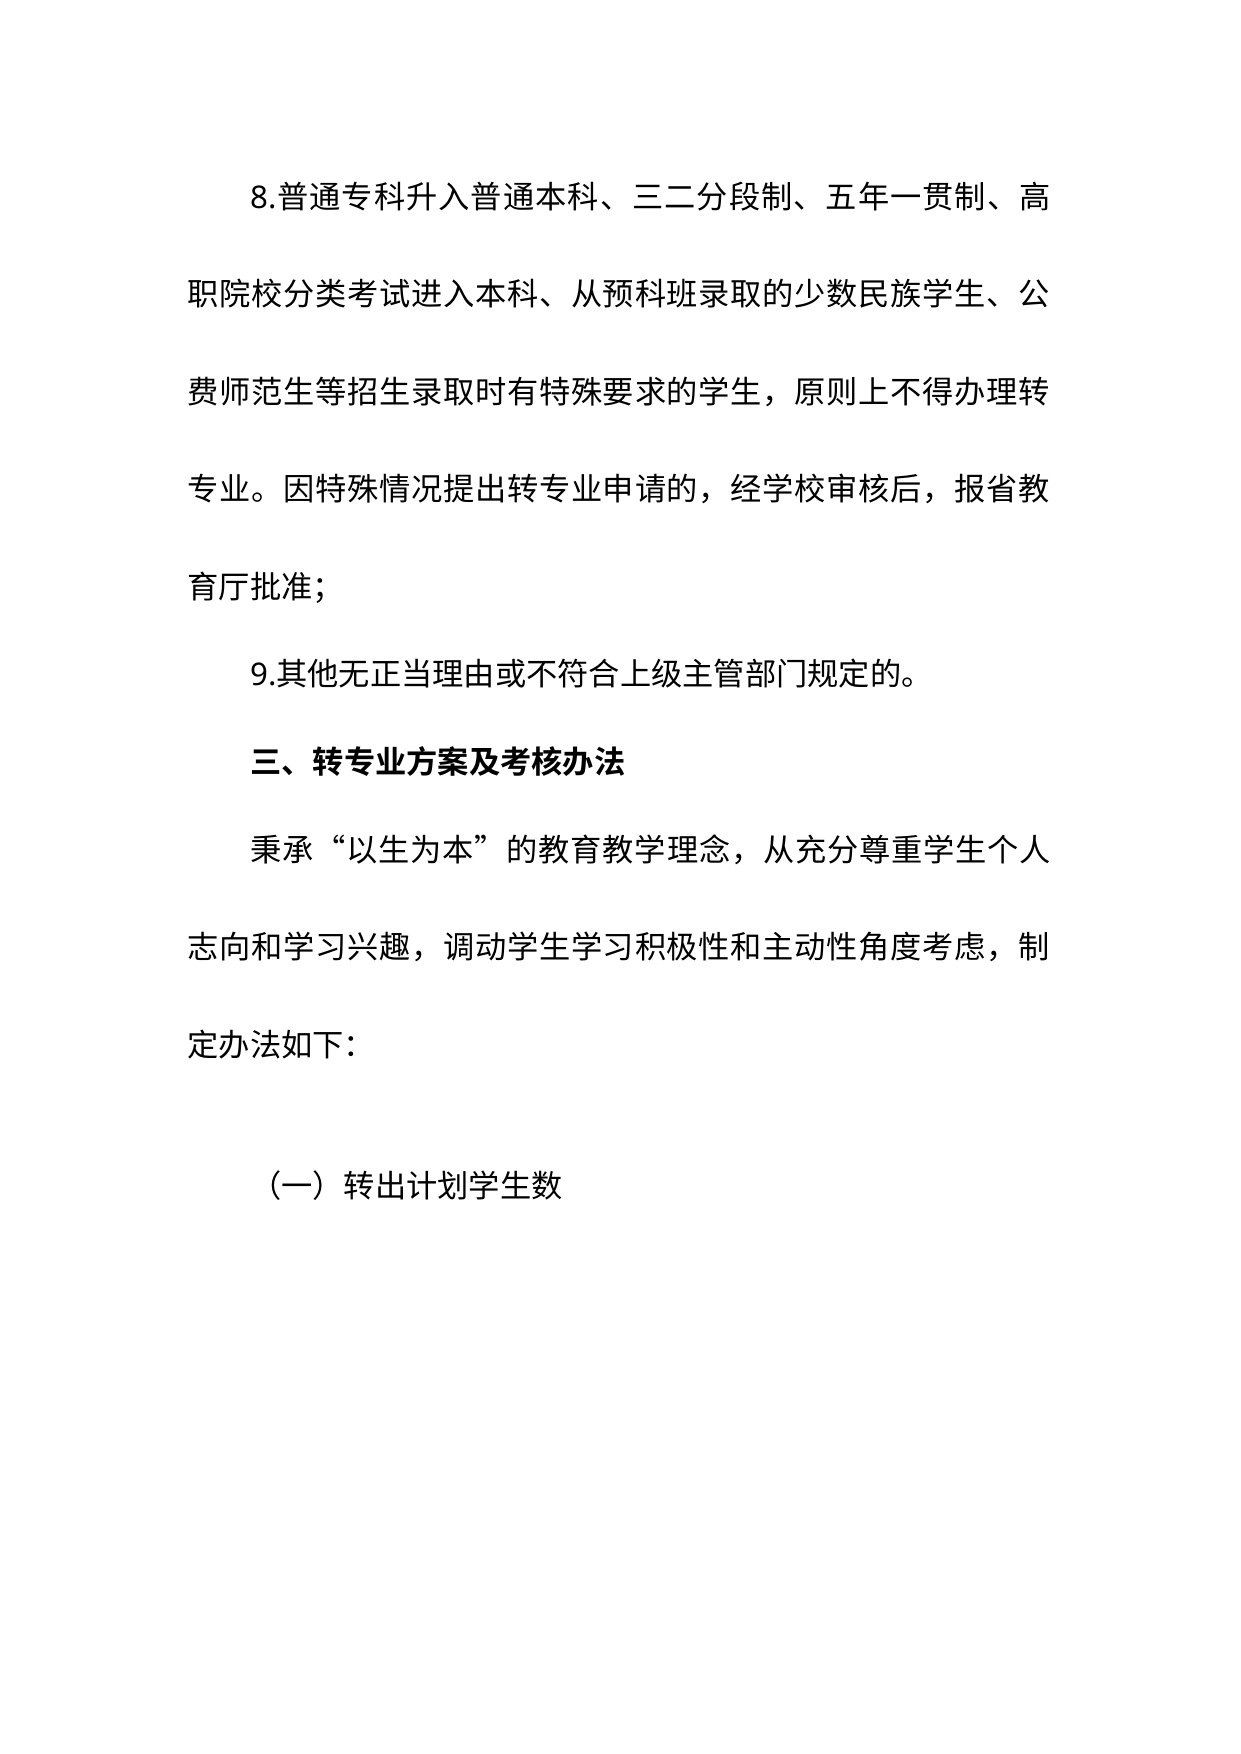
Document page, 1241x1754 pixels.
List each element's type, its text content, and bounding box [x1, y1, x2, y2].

text 秉承“以生为本”的教育教学理念，从充分尊重学生个人志向和学习兴趣，调动学生学习积极性和主动性角度考虑，制定办法如下： [187, 815, 1053, 1075]
text 三、转专业方案及考核办法 [187, 727, 1053, 792]
text 8.普通专科升入普通本科、三二分段制、五年一贯制、高职院校分类考试进入本科、从预科班录取的少数民族学生、公费师范生等招生录取时有特殊要求的学生，原则上不得办理转专业。因特殊情况提出转专业申请的，经学校审核后，报省教育厅批准； [187, 162, 1053, 617]
text （一）转出计划学生数 [187, 1151, 1053, 1216]
text 9.其他无正当理由或不符合上级主管部门规定的。 [187, 639, 1053, 704]
